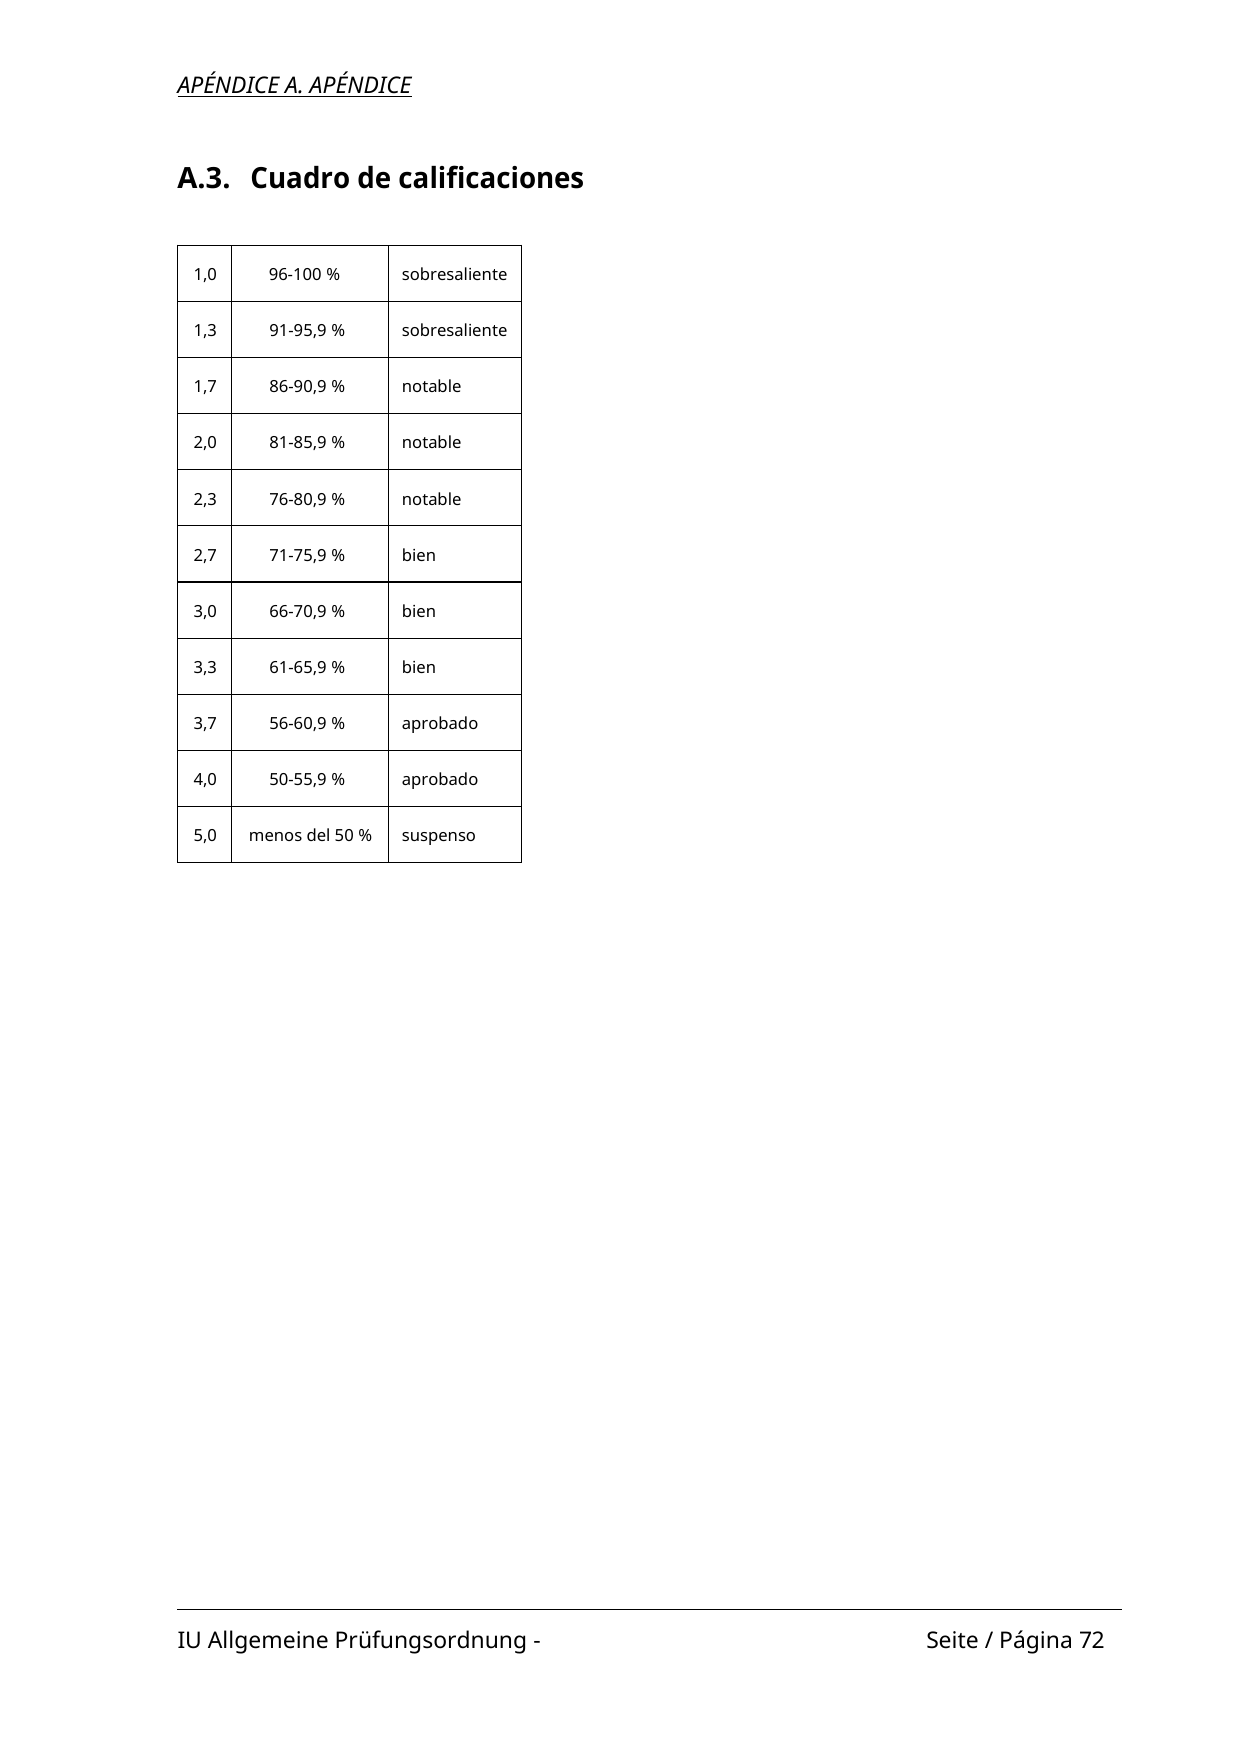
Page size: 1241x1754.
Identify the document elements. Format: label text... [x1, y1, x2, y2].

table_cell notable [389, 470, 521, 525]
table_cell menos del 50 % [232, 807, 388, 862]
table_cell 5,0 [178, 807, 231, 862]
table_cell 4,0 [178, 751, 231, 806]
table_cell 81-85,9 % [232, 414, 388, 469]
table_cell 1,3 [178, 302, 231, 357]
table_cell 56-60,9 % [232, 695, 388, 750]
table_cell 3,3 [178, 639, 231, 694]
table_header 96-100 % [232, 246, 388, 301]
table_cell notable [389, 358, 521, 413]
table_cell suspenso [389, 807, 521, 862]
table_cell aprobado [389, 695, 521, 750]
table_cell sobresaliente [389, 302, 521, 357]
table_cell 91-95,9 % [232, 302, 388, 357]
table_cell 1,7 [178, 358, 231, 413]
table_cell bien [389, 526, 521, 581]
table_cell 2,0 [178, 414, 231, 469]
table_cell 2,3 [178, 470, 231, 525]
table_cell 3,7 [178, 695, 231, 750]
table_cell 76-80,9 % [232, 470, 388, 525]
table_header 1,0 [178, 246, 231, 301]
table_cell 50-55,9 % [232, 751, 388, 806]
table_cell 86-90,9 % [232, 358, 388, 413]
table_cell notable [389, 414, 521, 469]
table_cell 66-70,9 % [232, 583, 388, 638]
table_cell 61-65,9 % [232, 639, 388, 694]
table_cell bien [389, 639, 521, 694]
table_cell bien [389, 583, 521, 638]
table_cell aprobado [389, 751, 521, 806]
table_cell 3,0 [178, 583, 231, 638]
subtitle Cuadro de calificaciones [177, 157, 1188, 197]
table_header sobresaliente [389, 246, 521, 301]
table_cell 2,7 [178, 526, 231, 581]
table_cell 71-75,9 % [232, 526, 388, 581]
